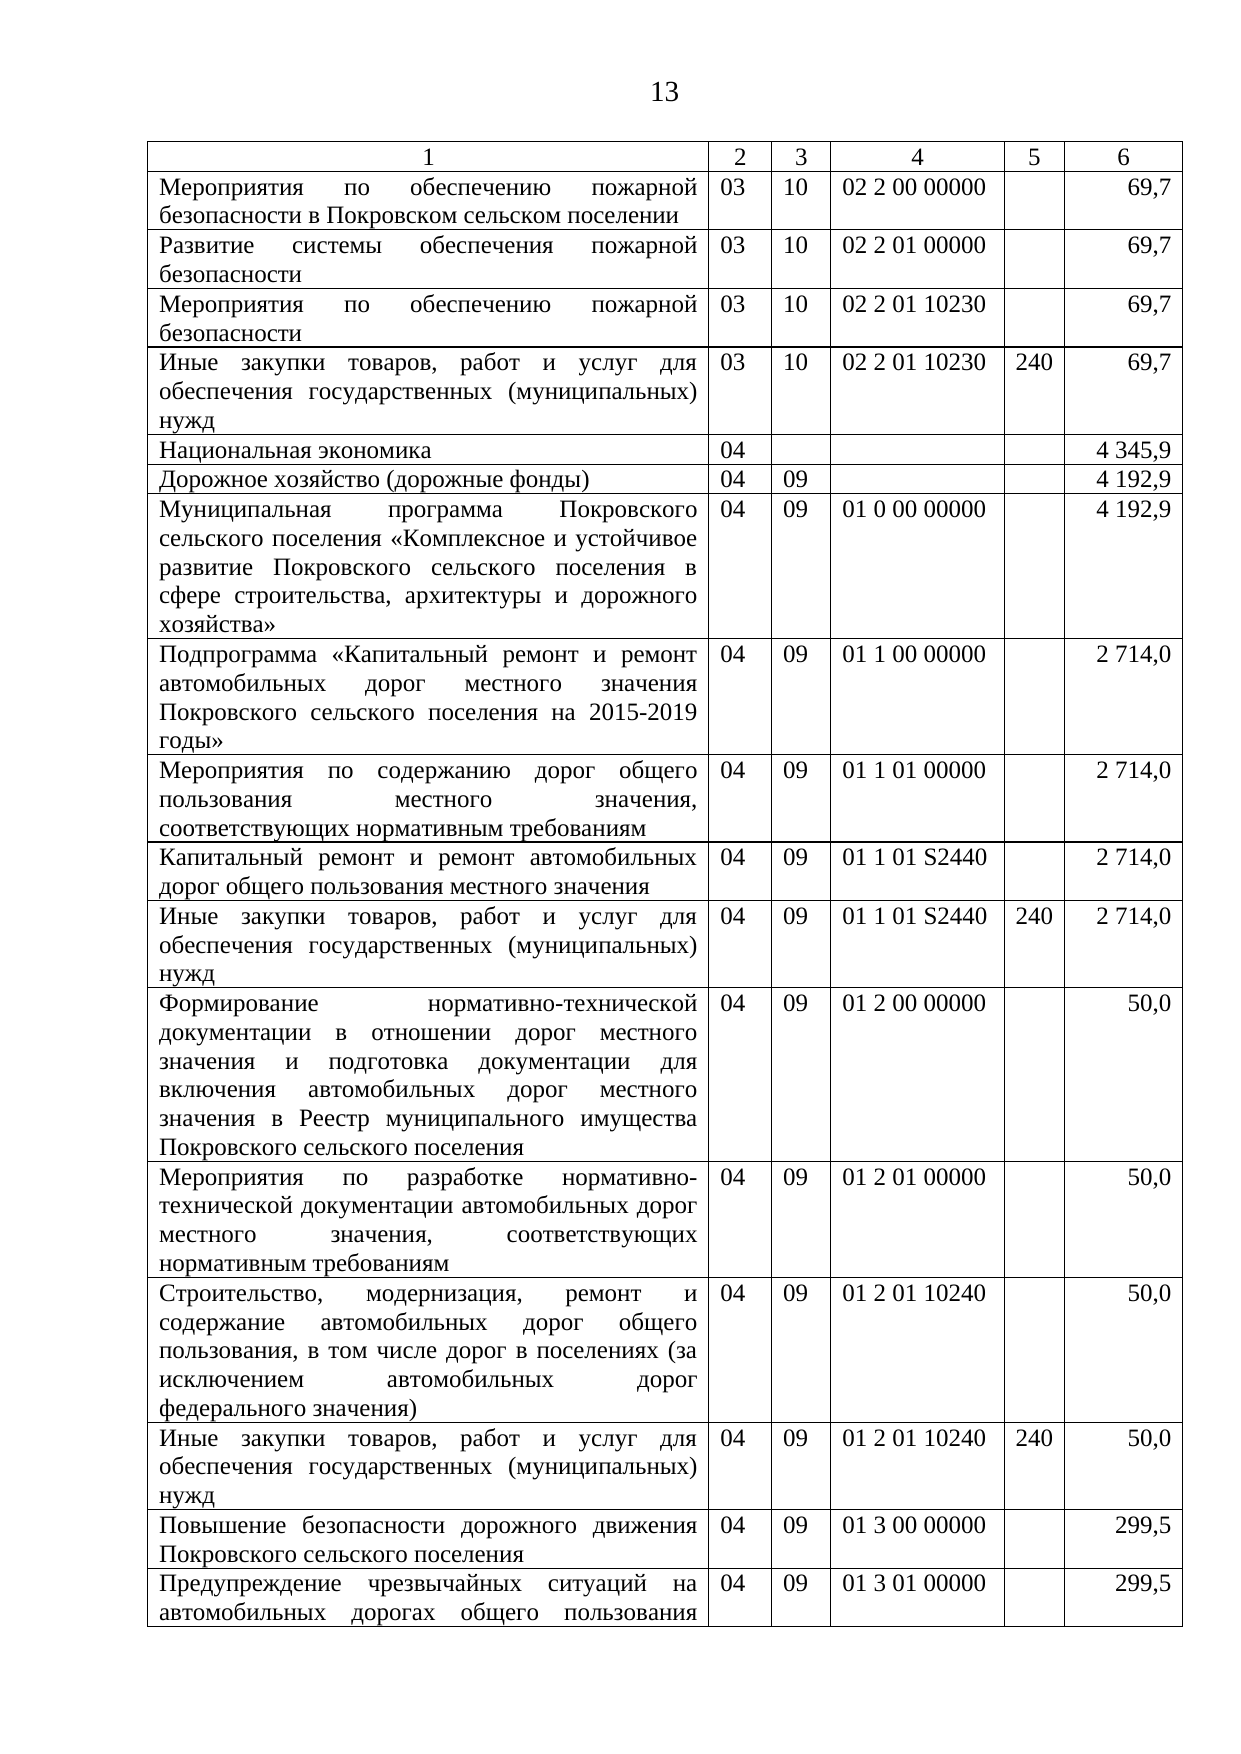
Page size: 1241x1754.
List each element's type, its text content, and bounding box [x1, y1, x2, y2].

table_cell Иные закупки товаров, работ и услуг для обеспечения государственных (муниципальных) нужд [148, 901, 708, 987]
table_cell 04 [709, 1278, 771, 1422]
table_cell [1005, 1510, 1064, 1567]
table_cell [1005, 988, 1064, 1161]
table_cell Повышение безопасности дорожного движения Покровского сельского поселения [148, 1510, 708, 1567]
table_cell 01 3 00 00000 [831, 1510, 1004, 1567]
table_cell 240 [1005, 348, 1064, 434]
table_cell 02 2 00 00000 [831, 172, 1004, 229]
table_cell 50,0 [1065, 1278, 1182, 1422]
table_cell 01 2 01 00000 [831, 1162, 1004, 1277]
table_header 4 [831, 142, 1004, 171]
table_cell Развитие системы обеспечения пожарной безопасности [148, 230, 708, 288]
table_cell [831, 435, 1004, 463]
table_cell 04 [709, 843, 771, 900]
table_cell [148, 1569, 708, 1626]
table_cell 01 0 00 00000 [831, 494, 1004, 638]
table_cell Мероприятия по обеспечению пожарной безопасности в Покровском сельском поселении [148, 172, 708, 229]
table_cell Иные закупки товаров, работ и услуг для обеспечения государственных (муниципальных) нужд [148, 348, 708, 434]
table_cell [831, 465, 1004, 493]
table_cell 04 [709, 901, 771, 987]
table_cell 09 [772, 639, 830, 754]
table_cell 04 [709, 1510, 771, 1567]
table_cell 09 [772, 494, 830, 638]
table_cell [1005, 1569, 1064, 1626]
table_cell 09 [772, 1278, 830, 1422]
table_cell Дорожное хозяйство (дорожные фонды) [148, 465, 708, 493]
table_cell 09 [772, 1569, 830, 1626]
table_cell 04 [709, 755, 771, 841]
table_cell 03 [709, 289, 771, 346]
table_cell [1005, 1278, 1064, 1422]
table_cell 02 2 01 10230 [831, 289, 1004, 346]
table_cell 50,0 [1065, 1423, 1182, 1509]
table_cell 69,7 [1065, 230, 1182, 288]
table_cell 4 192,9 [1065, 465, 1182, 493]
table_cell Мероприятия по обеспечению пожарной безопасности [148, 289, 708, 346]
table_cell Капитальный ремонт и ремонт автомобильных дорог общего пользования местного значения [148, 843, 708, 900]
table_cell 10 [772, 289, 830, 346]
table_cell 01 1 00 00000 [831, 639, 1004, 754]
table_cell 01 3 01 00000 [831, 1569, 1004, 1626]
table_header 3 [772, 142, 830, 171]
table_cell 09 [772, 901, 830, 987]
table_cell 02 2 01 10230 [831, 348, 1004, 434]
table_cell 01 2 00 00000 [831, 988, 1004, 1161]
table_cell Формирование нормативно-технической документации в отношении дорог местного значения и подготовка документации для включения автомобильных дорог местного значения в Реестр муниципального имущества Покровского сельского поселения [148, 988, 708, 1161]
table_cell 04 [709, 639, 771, 754]
table_cell 03 [709, 230, 771, 288]
table_cell 69,7 [1065, 172, 1182, 229]
table_cell 04 [709, 1423, 771, 1509]
table_cell 299,5 [1065, 1510, 1182, 1567]
table_header 5 [1005, 142, 1064, 171]
table_cell 04 [709, 435, 771, 463]
table_cell 01 1 01 S2440 [831, 843, 1004, 900]
table_header 2 [709, 142, 771, 171]
table_cell [1005, 435, 1064, 463]
table_cell 50,0 [1065, 988, 1182, 1161]
table_header 1 [148, 142, 708, 171]
table_cell 69,7 [1065, 348, 1182, 434]
table_cell [1005, 172, 1064, 229]
table_cell 04 [709, 465, 771, 493]
table_cell 2 714,0 [1065, 755, 1182, 841]
table_cell [772, 435, 830, 463]
table_cell 2 714,0 [1065, 843, 1182, 900]
table_cell 09 [772, 1423, 830, 1509]
table_cell [1005, 639, 1064, 754]
table_cell 2 714,0 [1065, 901, 1182, 987]
table_cell [1005, 465, 1064, 493]
table_cell 10 [772, 230, 830, 288]
table_cell [1005, 755, 1064, 841]
table_cell 09 [772, 988, 830, 1161]
table_cell 03 [709, 172, 771, 229]
table_cell 04 [709, 1162, 771, 1277]
table_cell [1005, 230, 1064, 288]
table_cell 01 1 01 00000 [831, 755, 1004, 841]
table_cell 69,7 [1065, 289, 1182, 346]
table_cell 240 [1005, 1423, 1064, 1509]
table_cell 03 [709, 348, 771, 434]
table_cell 04 [709, 1569, 771, 1626]
table_cell 04 [709, 494, 771, 638]
table_cell [1005, 1162, 1064, 1277]
table_cell 01 1 01 S2440 [831, 901, 1004, 987]
table_cell Иные закупки товаров, работ и услуг для обеспечения государственных (муниципальных) нужд [148, 1423, 708, 1509]
table_cell 01 2 01 10240 [831, 1423, 1004, 1509]
table_cell 299,5 [1065, 1569, 1182, 1626]
table_cell 01 2 01 10240 [831, 1278, 1004, 1422]
table_cell Национальная экономика [148, 435, 708, 463]
table_cell 4 192,9 [1065, 494, 1182, 638]
table_cell 09 [772, 1510, 830, 1567]
table_cell 10 [772, 172, 830, 229]
table_cell Мероприятия по содержанию дорог общего пользования местного значения, соответствующих нормативным требованиям [148, 755, 708, 841]
table_cell 4 345,9 [1065, 435, 1182, 463]
table_cell 09 [772, 755, 830, 841]
table_cell 50,0 [1065, 1162, 1182, 1277]
table_cell [1005, 843, 1064, 900]
table_cell 240 [1005, 901, 1064, 987]
table_cell 2 714,0 [1065, 639, 1182, 754]
table_cell Подпрограмма «Капитальный ремонт и ремонт автомобильных дорог местного значения Покровского сельского поселения на 2015-2019 годы» [148, 639, 708, 754]
table_cell 02 2 01 00000 [831, 230, 1004, 288]
table_cell Муниципальная программа Покровского сельского поселения «Комплексное и устойчивое развитие Покровского сельского поселения в сфере строительства, архитектуры и дорожного хозяйства» [148, 494, 708, 638]
table_header 6 [1065, 142, 1182, 171]
table_cell 09 [772, 1162, 830, 1277]
table_cell 10 [772, 348, 830, 434]
table_cell [1005, 494, 1064, 638]
table_cell 04 [709, 988, 771, 1161]
table_cell 09 [772, 465, 830, 493]
table_cell Мероприятия по разработке нормативно-технической документации автомобильных дорог местного значения, соответствующих нормативным требованиям [148, 1162, 708, 1277]
table_cell 09 [772, 843, 830, 900]
table_cell [1005, 289, 1064, 346]
